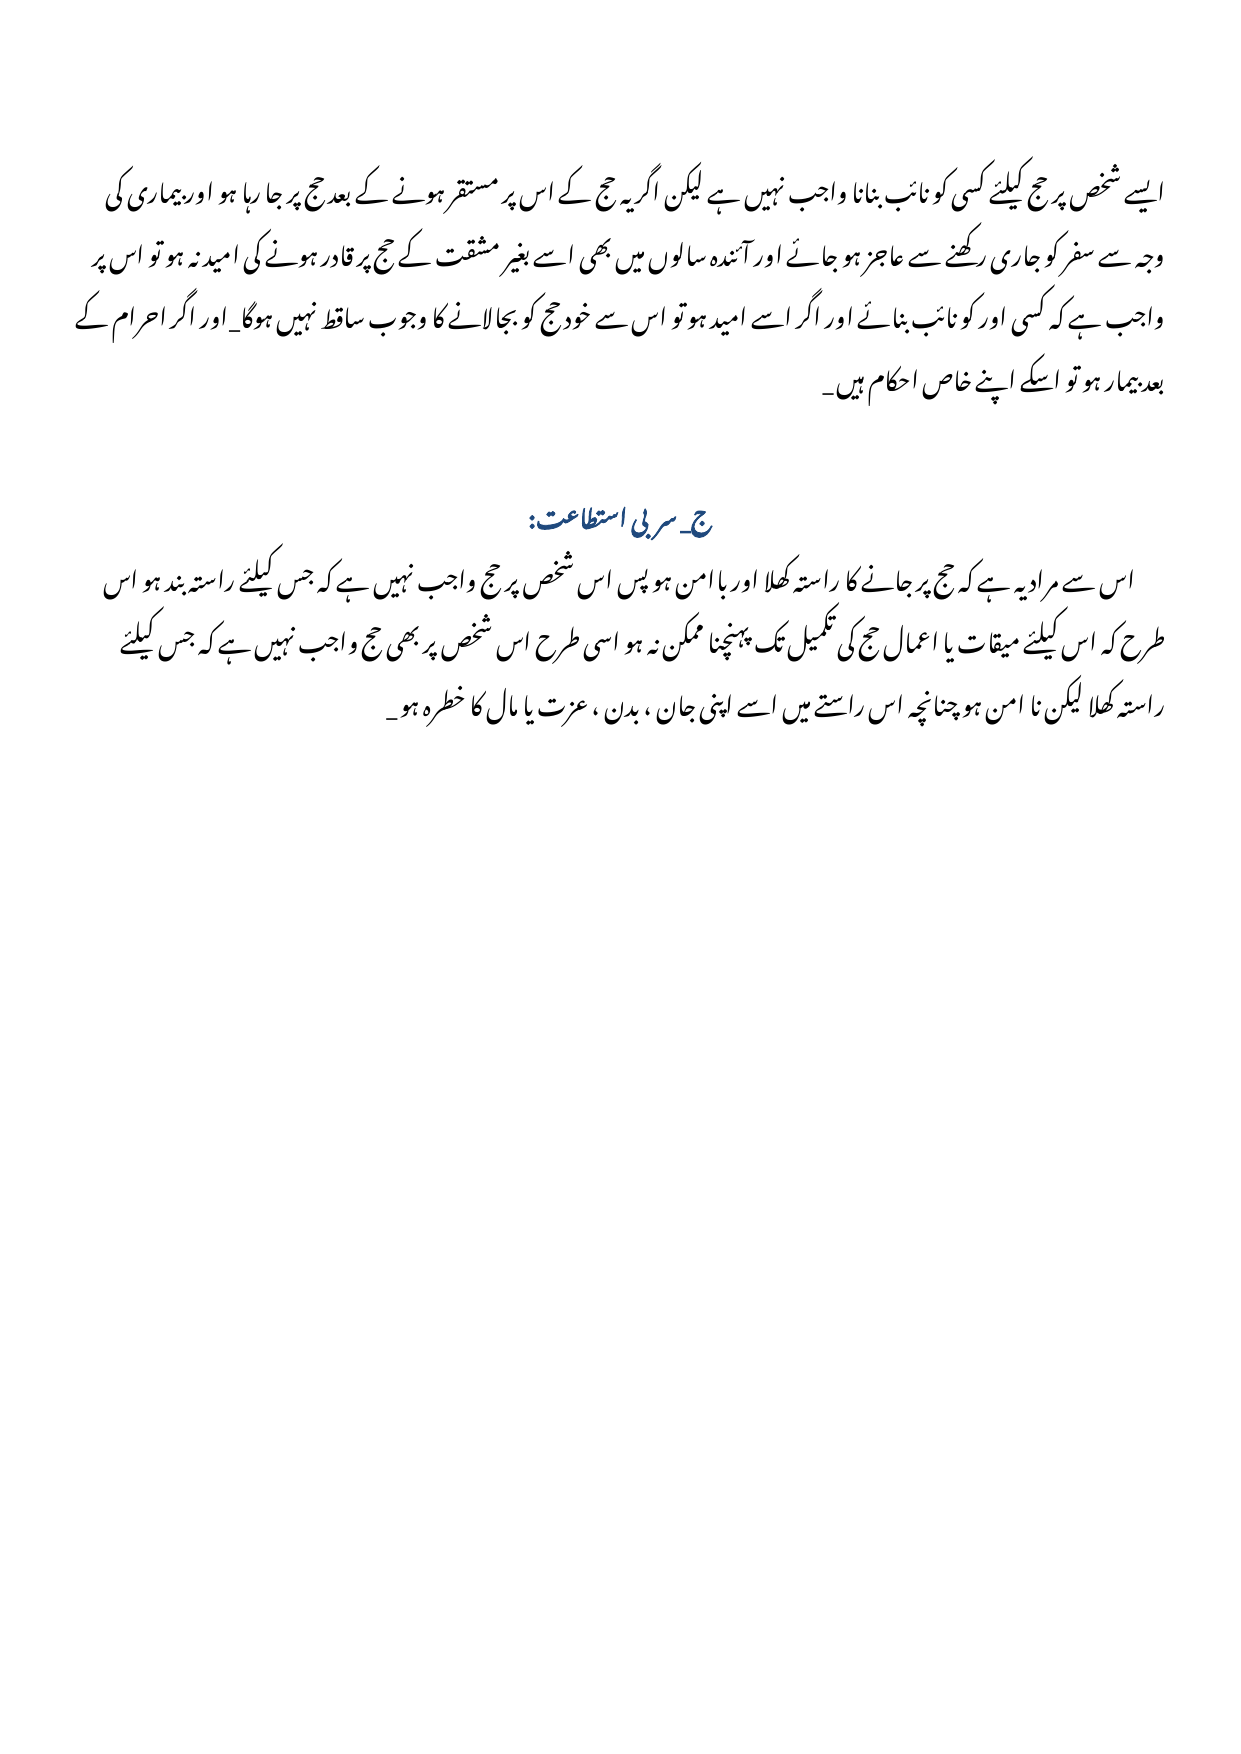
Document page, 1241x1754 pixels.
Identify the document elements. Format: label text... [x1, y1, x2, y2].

text ايسے شخص پر حج كيلئے كسى كو نائب بنانا واجب نہيں ہے ليكن اگر يہ حج كے اس پر مستقر ہونے كے بعد حج پر جا رہا ہو اور بيمارى كى وجہ سے سفر كو جارى ركھنے سے عاجز ہو جائے اور آئندہ سالوں ميں بھى اسے بغير مشقت كے حج پر قادر ہونے كى اميد نہ ہو تو اس پر واجب ہے كہ كسى اور كو نائب بنائے اور اگر اسے اميد ہو تو اس سے خود حج كو بجالانے كا وجوب ساقط نہيں ہوگا_اور اگر احرام كے بعد بيمار ہو تو اسكے اپنے خاص احكام ہيں _ [75, 94, 1165, 406]
text اس سے مراد يہ ہے كہ حج پر جانے كا راستہ كھلا اور باامن ہو پس اس شخص پر حج واجب نہيں ہے كہ جس كيلئے راستہ بند ہو اس طرح كہ اس كيلئے ميقات يا اعمال حج كى تكميل تك پہنچنا ممكن نہ ہو اسى طرح اس شخص پر بھى حج واجب نہيں ہے كہ جس كيلئے راستہ كھلا ليكن نا امن ہو چنانچہ اس راستے ميں اسے اپنى جان ، بدن ، عزت يا مال كا خطرہ ہو _ [75, 544, 1165, 731]
subtitle ج_ سربى استطاعت: [75, 481, 1165, 544]
